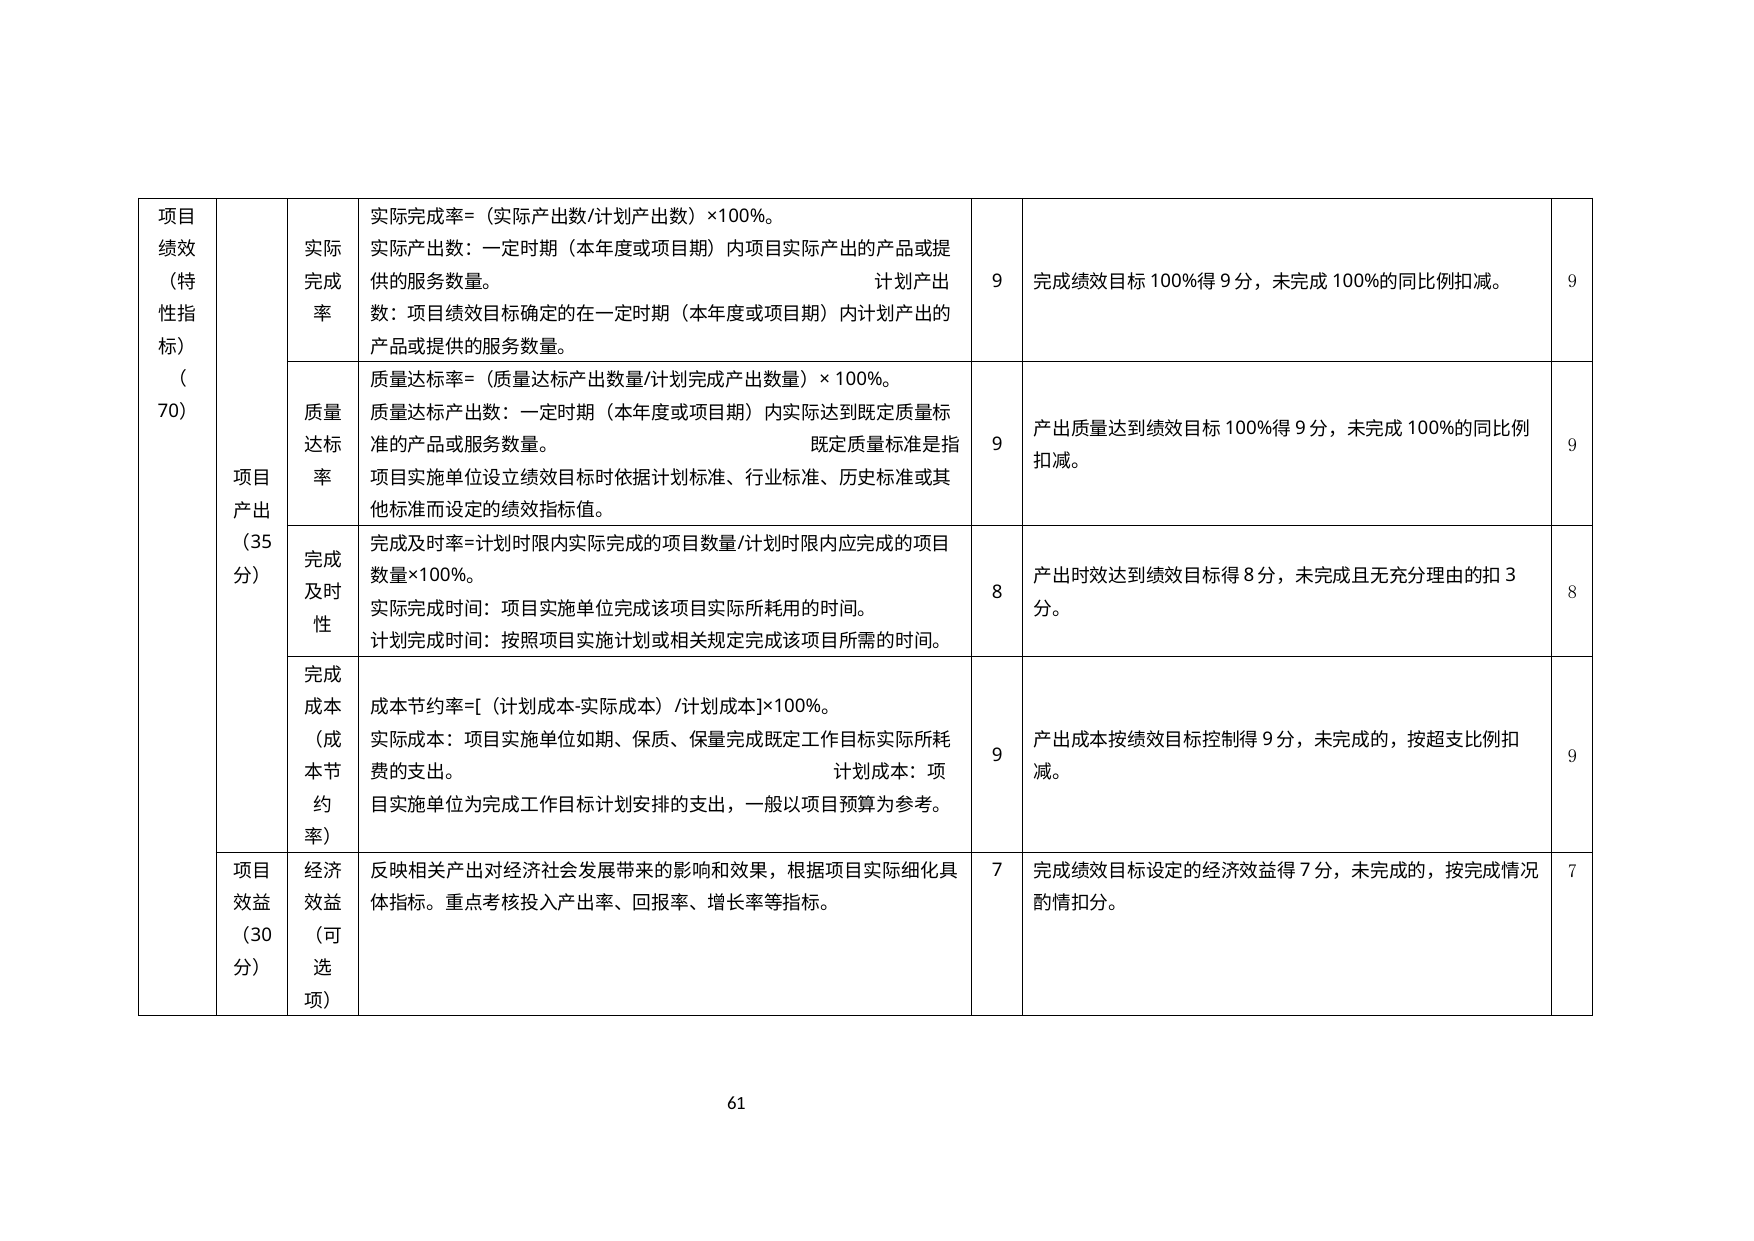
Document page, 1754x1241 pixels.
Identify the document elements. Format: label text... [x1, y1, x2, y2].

table_cell 质量达标率=（质量达标产出数量/计划完成产出数量）× 100%。 质量达标产出数：一定时期（本年度或项目期）内实际达到既定质量标准的产品或服务数量。 既定质量标准是指项目实施单位设立绩效目标时依据计划标准、行业标准、历史标准或其他标准而设定的绩效指标值。 [359, 362, 971, 525]
table_cell 7 [1552, 853, 1592, 1015]
table_cell 实际完成率=（实际产出数/计划产出数）×100%。 实际产出数：一定时期（本年度或项目期）内项目实际产出的产品或提供的服务数量。 计划产出数：项目绩效目标确定的在一定时期（本年度或项目期）内计划产出的产品或提供的服务数量。 [359, 199, 971, 361]
table_cell 实际完成率 [288, 199, 358, 361]
table_cell 成本节约率=[（计划成本-实际成本）/计划成本]×100%。 实际成本：项目实施单位如期、保质、保量完成既定工作目标实际所耗费的支出。 计划成本：项目实施单位为完成工作目标计划安排的支出，一般以项目预算为参考。 [359, 657, 971, 852]
table_cell 8 [1552, 526, 1592, 656]
table_cell 9 [972, 362, 1022, 525]
table_cell 9 [1552, 362, 1592, 525]
table_cell 项目产出（35分） [217, 199, 287, 852]
table_cell 完成绩效目标100%得9分，未完成100%的同比例扣减。 [1023, 199, 1551, 361]
table_cell 反映相关产出对经济社会发展带来的影响和效果，根据项目实际细化具体指标。重点考核投入产出率、回报率、增长率等指标。 [359, 853, 971, 1015]
table_cell 项目绩效（特性指标）（70） [139, 199, 216, 1015]
table_cell 完成成本（成本节约率） [288, 657, 358, 852]
table_cell 产出质量达到绩效目标100%得9分，未完成100%的同比例扣减。 [1023, 362, 1551, 525]
table_cell 产出时效达到绩效目标得8分，未完成且无充分理由的扣3分。 [1023, 526, 1551, 656]
table_cell 9 [972, 199, 1022, 361]
table_cell 完成及时率=计划时限内实际完成的项目数量/计划时限内应完成的项目数量×100%。 实际完成时间：项目实施单位完成该项目实际所耗用的时间。 计划完成时间：按照项目实施计划或相关规定完成该项目所需的时间。 [359, 526, 971, 656]
table_cell 经济效益（可选项） [288, 853, 358, 1015]
table_cell 质量达标率 [288, 362, 358, 525]
table_cell 7 [972, 853, 1022, 1015]
table_cell 9 [972, 657, 1022, 852]
table_cell 9 [1552, 657, 1592, 852]
table_cell 产出成本按绩效目标控制得9分，未完成的，按超支比例扣减。 [1023, 657, 1551, 852]
table_cell 完成及时性 [288, 526, 358, 656]
table_cell 完成绩效目标设定的经济效益得7分，未完成的，按完成情况酌情扣分。 [1023, 853, 1551, 1015]
table_cell 8 [972, 526, 1022, 656]
table_cell 9 [1552, 199, 1592, 361]
table_cell 项目效益（30分） [217, 853, 287, 1015]
